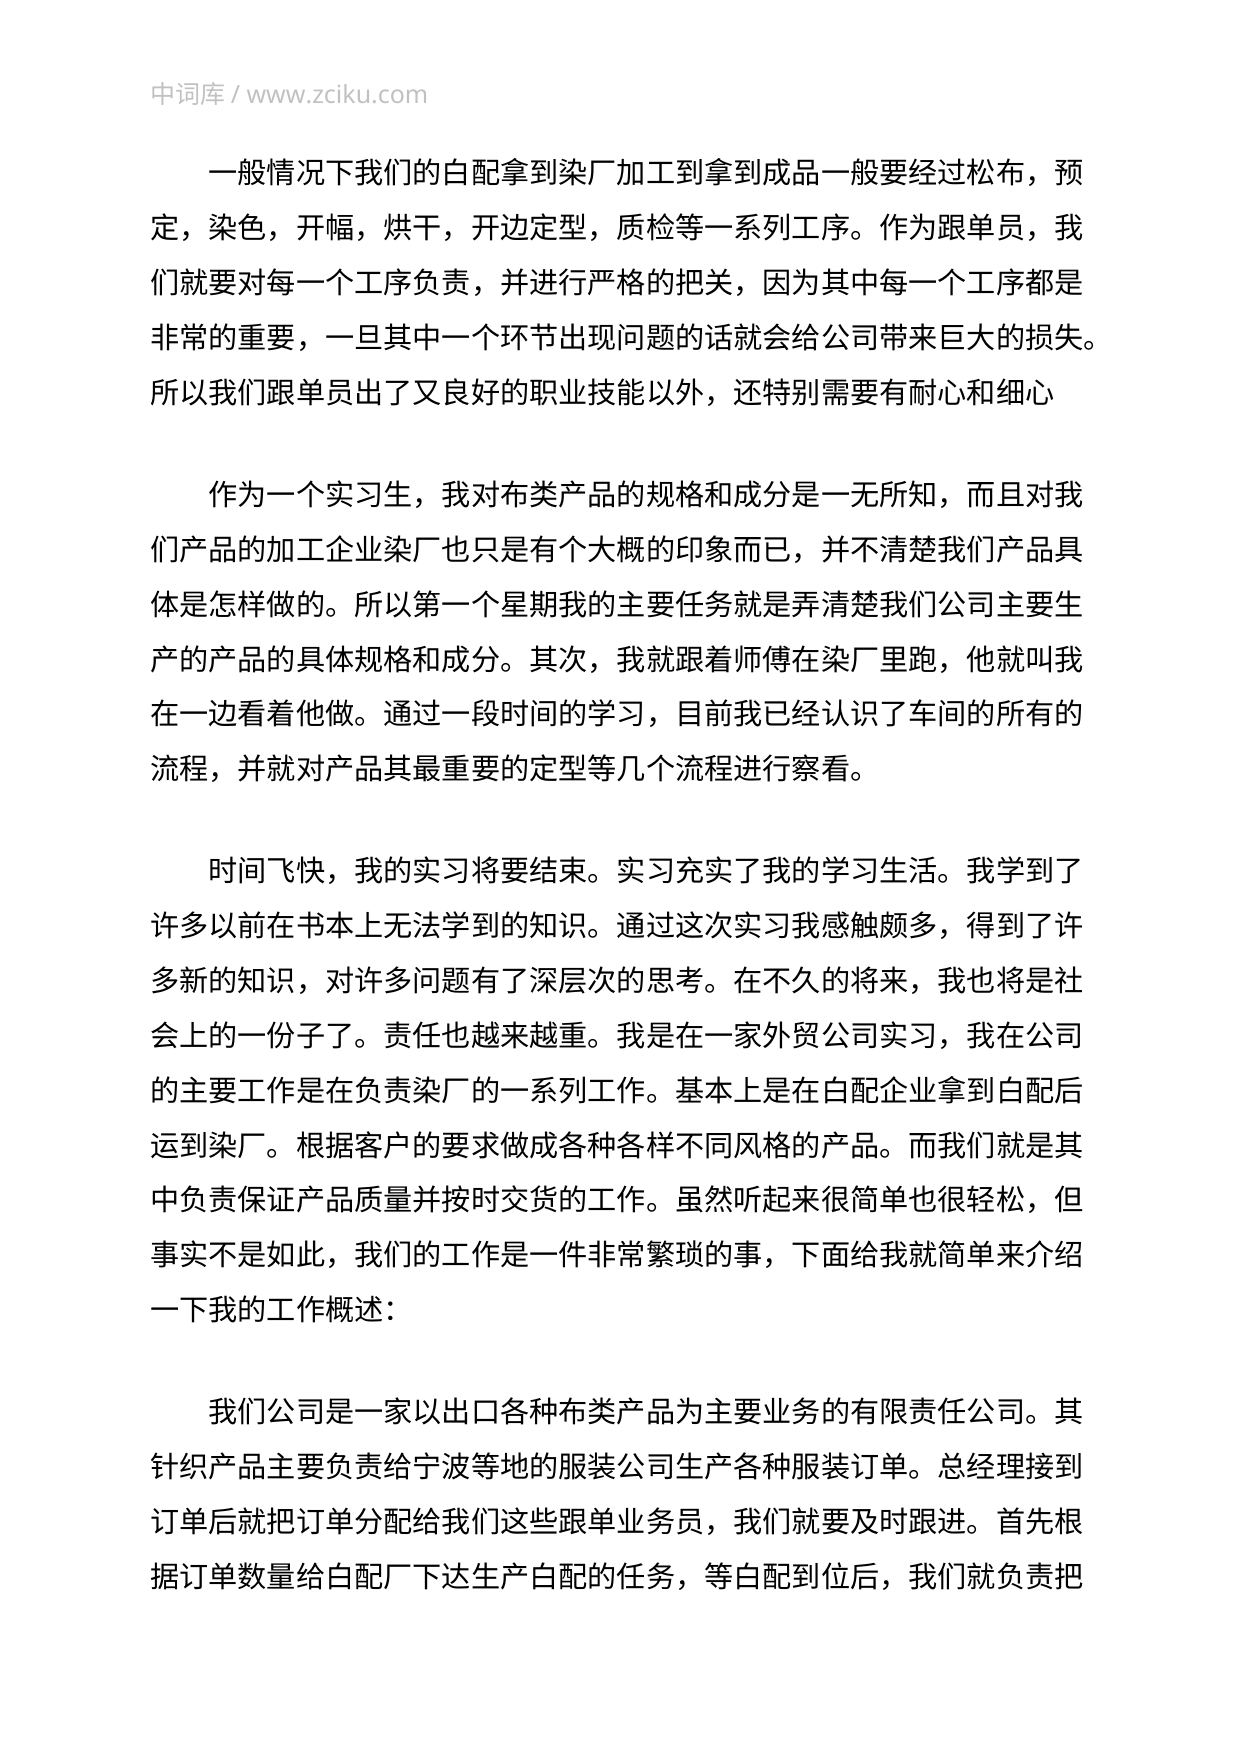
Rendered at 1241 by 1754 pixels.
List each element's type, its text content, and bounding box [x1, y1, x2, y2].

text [150, 1388, 1090, 1596]
text 时间飞快，我的实习将要结束。实习充实了我的学习生活。我学到了许多以前在书本上无法学到的知识。通过这次实习我感触颇多，得到了许多新的知识，对许多问题有了深层次的思考。在不久的将来，我也将是社会上的一份子了。责任也越来越重。我是在一家外贸公司实习，我在公司的主要工作是在负责染厂的一系列工作。基本上是在白配企业拿到白配后运到染厂。根据客户的要求做成各种各样不同风格的产品。而我们就是其中负责保证产品质量并按时交货的工作。虽然听起来很简单也很轻松，但事实不是如此，我们的工作是一件非常繁琐的事，下面给我就简单来介绍一下我的工作概述： [150, 848, 1090, 1329]
text 一般情况下我们的白配拿到染厂加工到拿到成品一般要经过松布，预定，染色，开幅，烘干，开边定型，质检等一系列工序。作为跟单员，我们就要对每一个工序负责，并进行严格的把关，因为其中每一个工序都是非常的重要，一旦其中一个环节出现问题的话就会给公司带来巨大的损失。所以我们跟单员出了又良好的职业技能以外，还特别需要有耐心和细心 [150, 150, 1090, 412]
text 作为一个实习生，我对布类产品的规格和成分是一无所知，而且对我们产品的加工企业染厂也只是有个大概的印象而已，并不清楚我们产品具体是怎样做的。所以第一个星期我的主要任务就是弄清楚我们公司主要生产的产品的具体规格和成分。其次，我就跟着师傅在染厂里跑，他就叫我在一边看着他做。通过一段时间的学习，目前我已经认识了车间的所有的流程，并就对产品其最重要的定型等几个流程进行察看。 [150, 471, 1090, 788]
